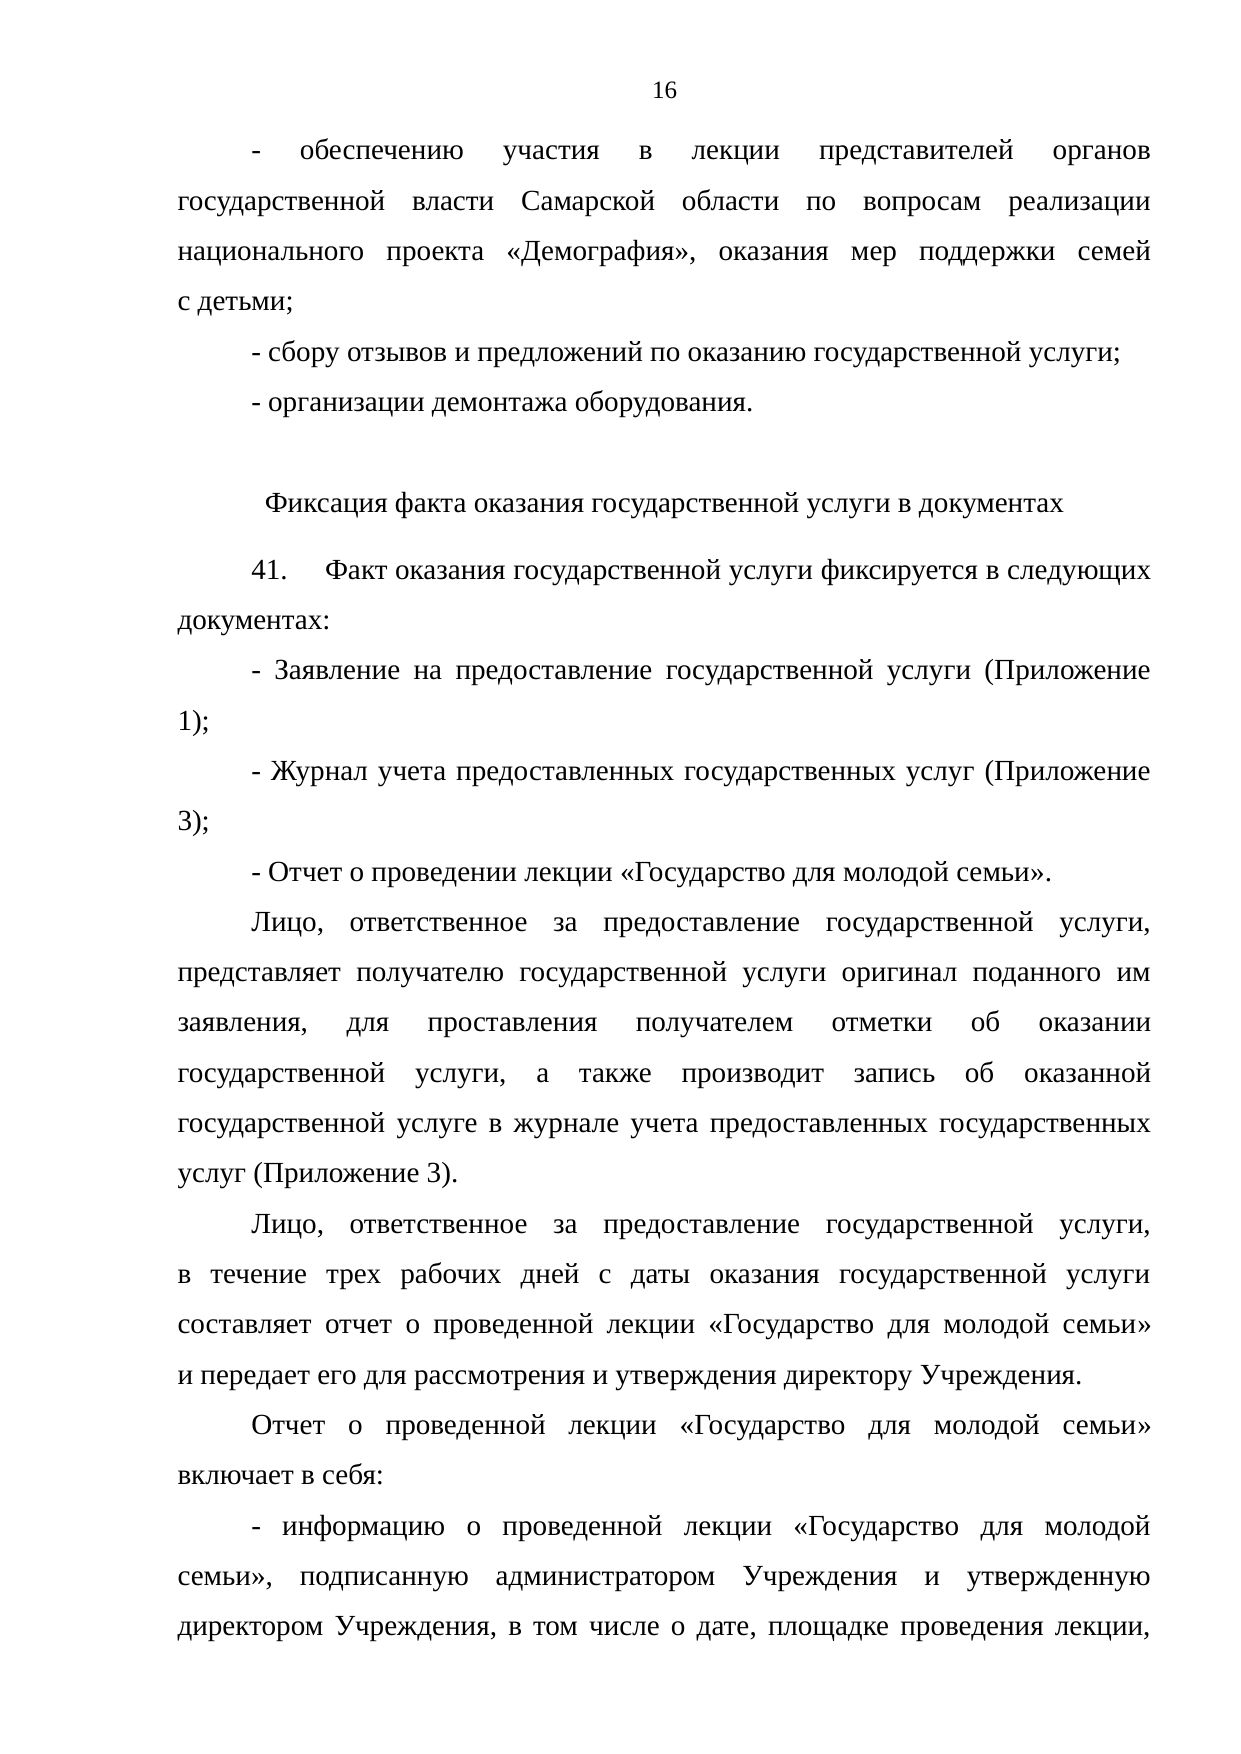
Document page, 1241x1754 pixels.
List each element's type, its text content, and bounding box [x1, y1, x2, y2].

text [177, 1508, 1152, 1642]
text - организации демонтажа оборудования. [177, 384, 1152, 418]
text - сбору отзывов и предложений по оказанию государственной услуги; [177, 334, 1152, 367]
text - Журнал учета предоставленных государственных услуг (Приложение 3); [177, 753, 1152, 837]
text Лицо, ответственное за предоставление государственной услуги, представляет получателю государственной услуги оригинал поданного им заявления, для проставления получателем отметки об оказании государственной услуги, а также производит запись об оказанной государственной услуге в журнале учета предоставленных государственных услуг (Приложение 3). [177, 904, 1152, 1189]
text Отчет о проведенной лекции «Государство для молодой семьи» включает в себя: [177, 1407, 1152, 1491]
text Фиксация факта оказания государственной услуги в документах [177, 485, 1152, 518]
text - Заявление на предоставление государственной услуги (Приложение 1); [177, 652, 1152, 736]
text - Отчет о проведении лекции «Государство для молодой семьи». [177, 854, 1152, 887]
list Факт оказания государственной услуги фиксируется в следующих документах: [177, 552, 1152, 636]
text Лицо, ответственное за предоставление государственной услуги, в течение трех рабочих дней с даты оказания государственной услуги составляет отчет о проведенной лекции «Государство для молодой семьи» и передает его для рассмотрения и утверждения директору Учреждения. [177, 1206, 1152, 1390]
text - обеспечению участия в лекции представителей органов государственной власти Самарской области по вопросам реализации национального проекта «Демография», оказания мер поддержки семей с детьми; [177, 132, 1152, 317]
